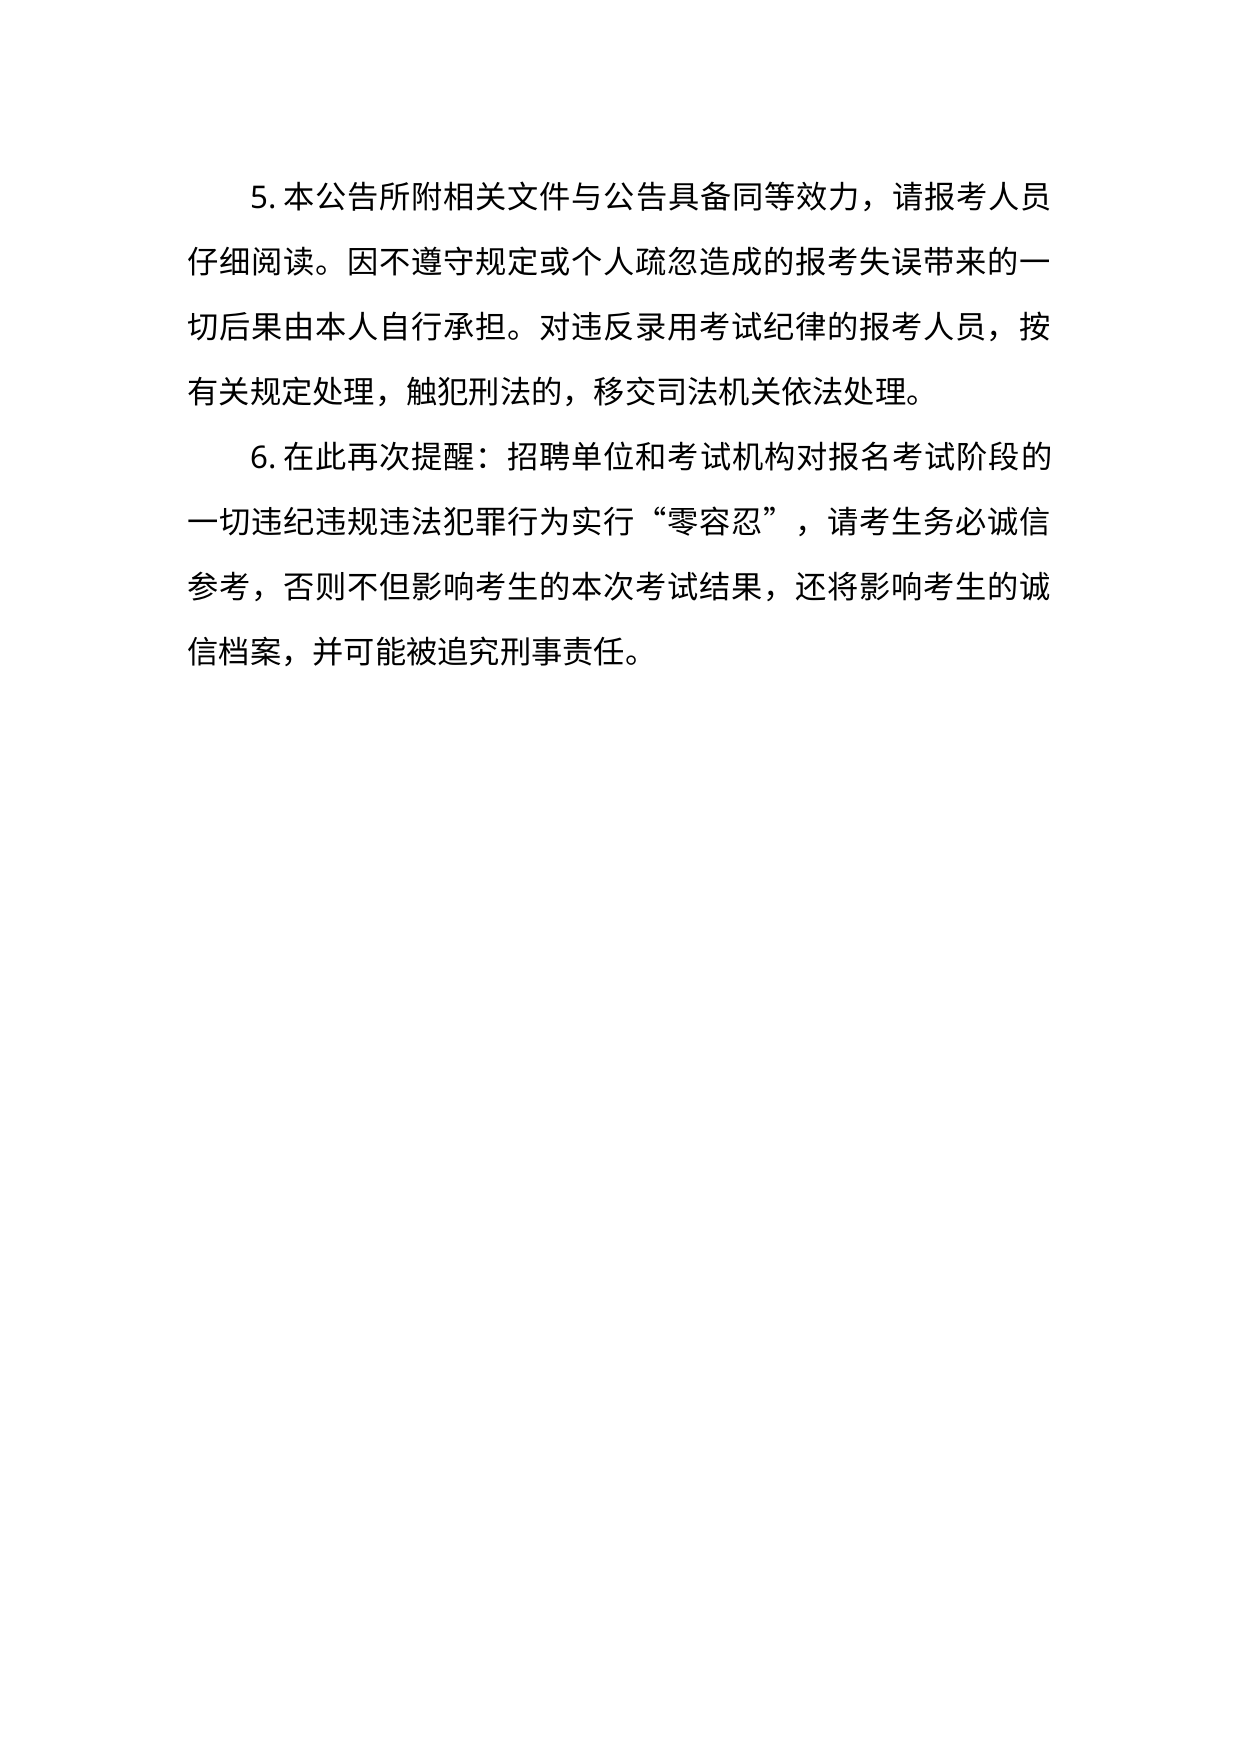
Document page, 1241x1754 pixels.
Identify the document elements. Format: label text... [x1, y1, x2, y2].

text 6. 在此再次提醒：招聘单位和考试机构对报名考试阶段的一切违纪违规违法犯罪行为实行“零容忍”，请考生务必诚信参考，否则不但影响考生的本次考试结果，还将影响考生的诚信档案，并可能被追究刑事责任。 [187, 422, 1053, 682]
text 5. 本公告所附相关文件与公告具备同等效力，请报考人员仔细阅读。因不遵守规定或个人疏忽造成的报考失误带来的一切后果由本人自行承担。对违反录用考试纪律的报考人员，按有关规定处理，触犯刑法的，移交司法机关依法处理。 [187, 162, 1053, 422]
